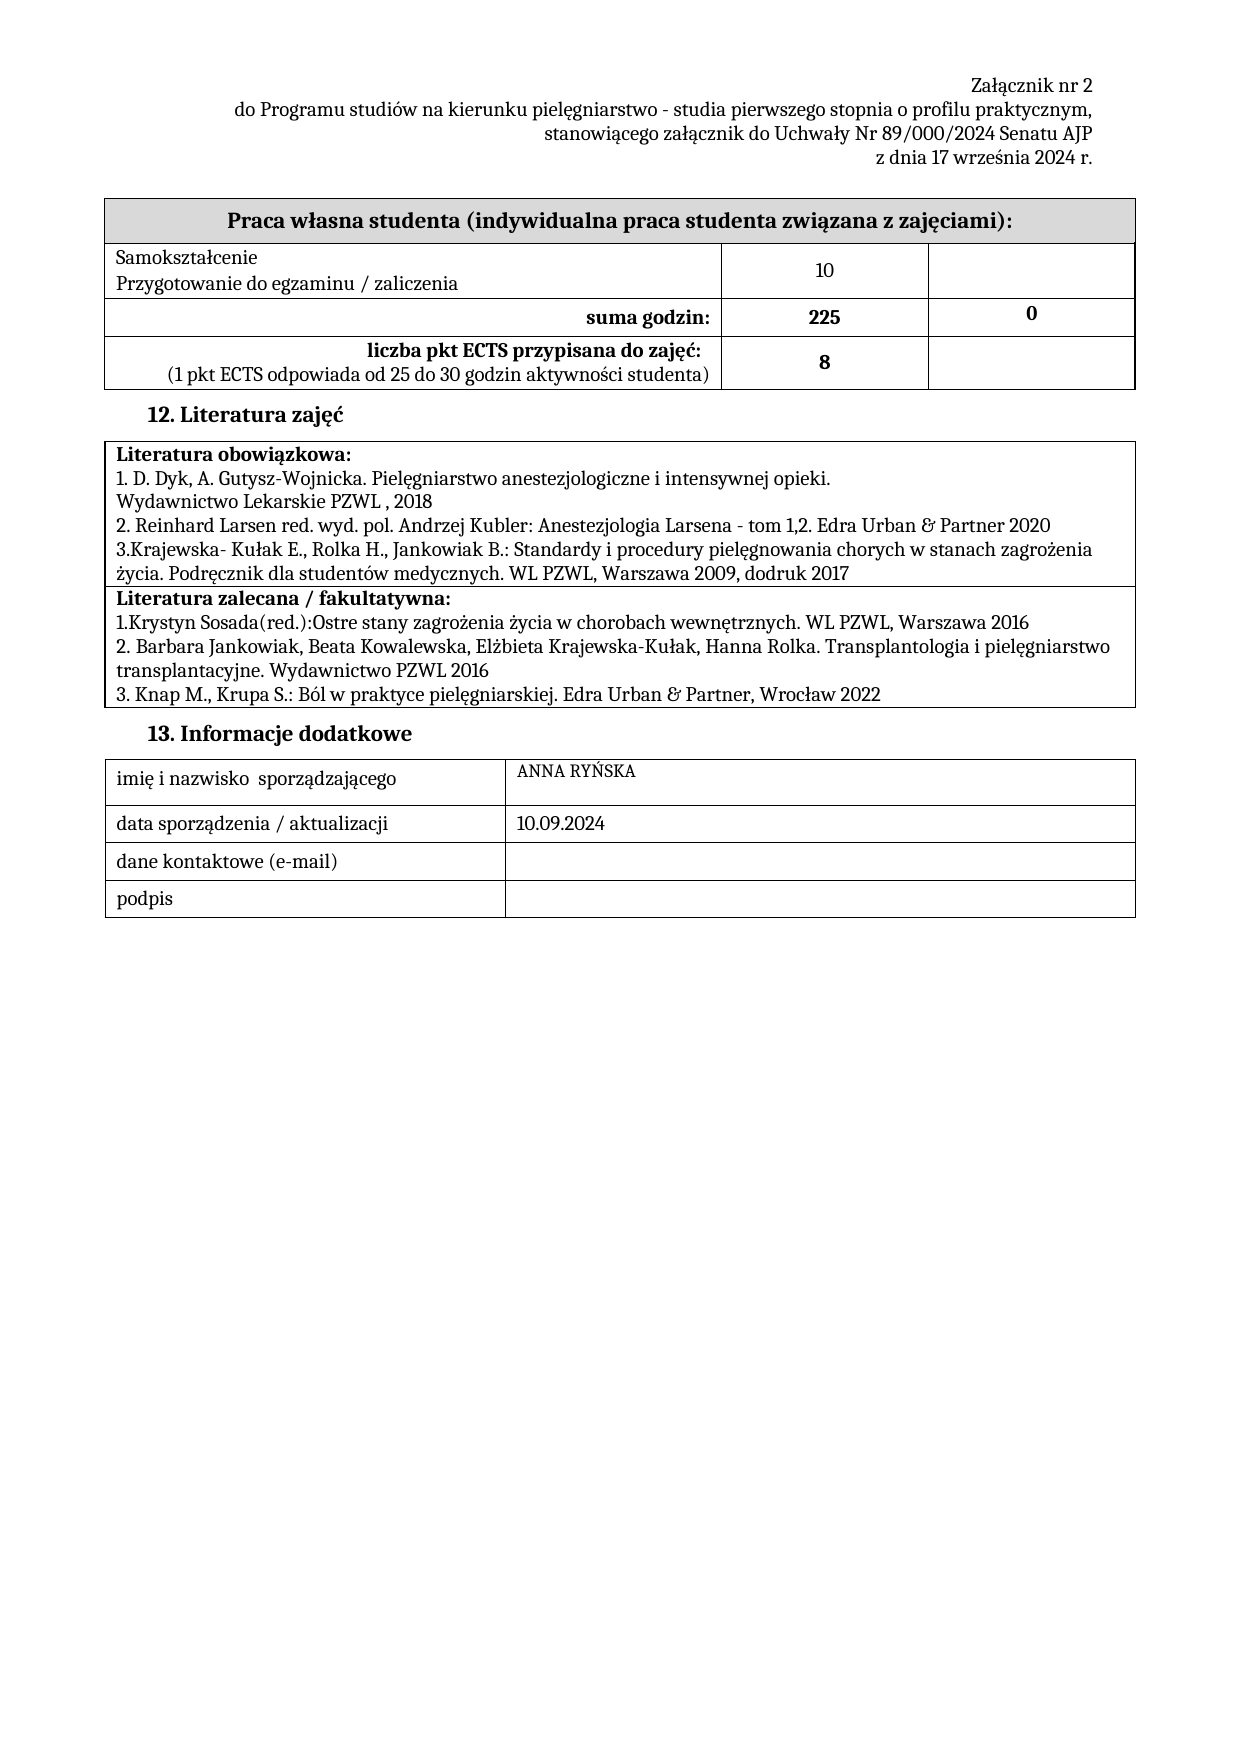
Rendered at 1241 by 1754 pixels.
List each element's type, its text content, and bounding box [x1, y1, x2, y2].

table_cell 10.09.2024 [506, 806, 1135, 842]
table_cell dane kontaktowe (e-mail) [106, 843, 505, 880]
table_header ANNA RYŃSKA [506, 760, 1135, 805]
table_cell 8 [722, 337, 928, 389]
table_cell podpis [106, 881, 505, 917]
table_cell 225 [722, 299, 928, 336]
table_cell [929, 244, 1134, 298]
table_cell Praca własna studenta (indywidualna praca studenta związana z zajęciami): [105, 199, 1135, 243]
table_header Literatura obowiązkowa: 1. D. Dyk, A. Gutysz-Wojnicka. Pielęgniarstwo anestezjologiczne i intensywnej opieki. Wydawnictwo Lekarskie PZWL , 2018 2. Reinhard Larsen red. wyd. pol. Andrzej Kubler: Anestezjologia Larsena - tom 1,2. Edra Urban & Partner 2020 3.Krajewska- Kułak E., Rolka H., Jankowiak B.: Standardy i procedury pielęgnowania chorych w stanach zagrożenia życia. Podręcznik dla studentów medycznych. WL PZWL, Warszawa 2009, dodruk 2017 [106, 442, 1135, 586]
table_cell suma godzin: [105, 299, 721, 336]
table_cell 10 [722, 244, 928, 298]
text 13. Informacje dodatkowe [148, 720, 1093, 747]
table_cell [506, 843, 1135, 880]
table_header imię i nazwisko sporządzającego [106, 760, 505, 805]
table_cell [506, 881, 1135, 917]
table_cell liczba pkt ECTS przypisana do zajęć: (1 pkt ECTS odpowiada od 25 do 30 godzin aktywności studenta) [105, 337, 721, 389]
table_cell 0 [929, 299, 1134, 336]
table_cell data sporządzenia / aktualizacji [106, 806, 505, 842]
table_cell Samokształcenie Przygotowanie do egzaminu / zaliczenia [105, 244, 721, 298]
table_cell Literatura zalecana / fakultatywna: 1.Krystyn Sosada(red.):Ostre stany zagrożenia życia w chorobach wewnętrznych. WL PZWL, Warszawa 2016 2. Barbara Jankowiak, Beata Kowalewska, Elżbieta Krajewska-Kułak, Hanna Rolka. Transplantologia i pielęgniarstwo transplantacyjne. Wydawnictwo PZWL 2016 3. Knap M., Krupa S.: Ból w praktyce pielęgniarskiej. Edra Urban & Partner, Wrocław 2022 [106, 587, 1135, 707]
table_cell [929, 337, 1134, 389]
text 12. Literatura zajęć [148, 402, 1093, 429]
